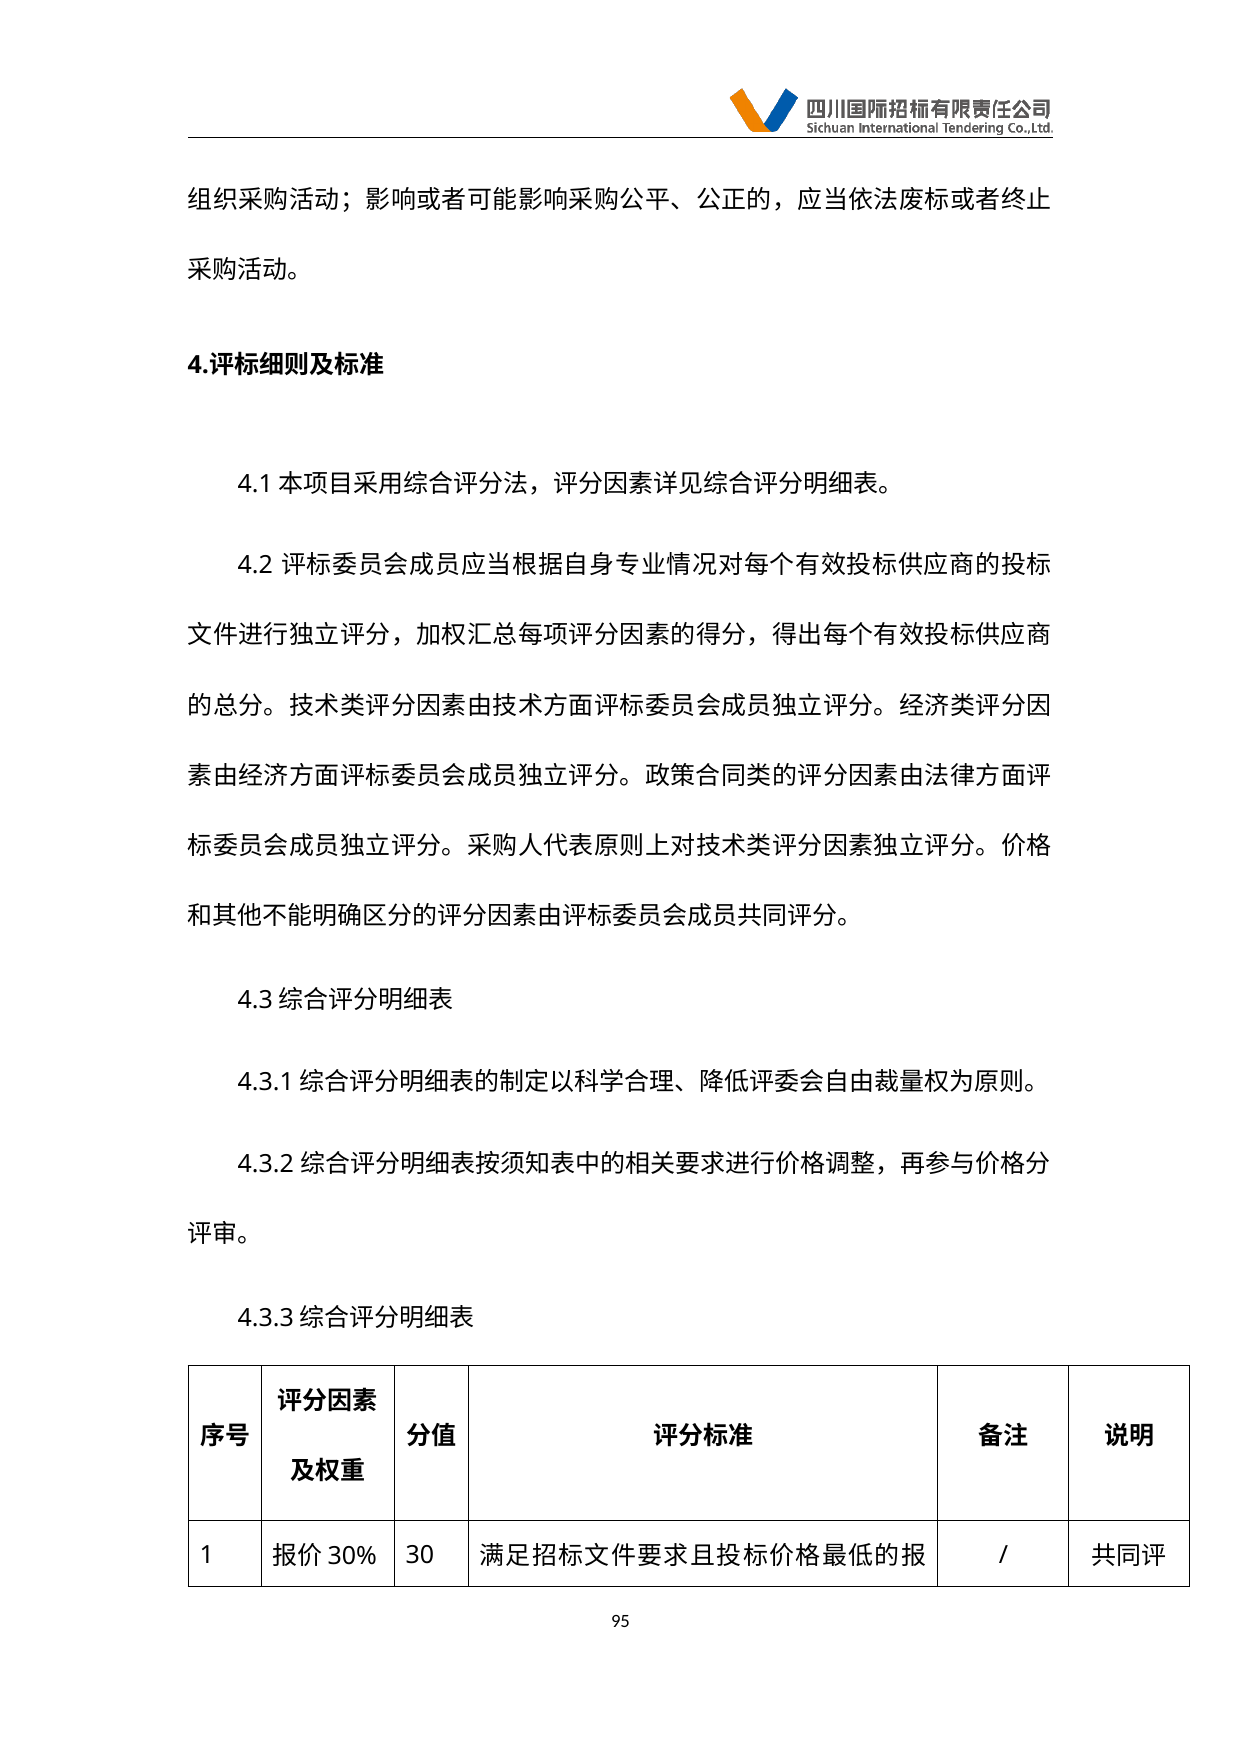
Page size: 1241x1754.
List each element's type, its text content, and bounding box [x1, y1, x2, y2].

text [187, 165, 1053, 300]
table_cell 30分 [395, 1521, 468, 1586]
text 4.2 评标委员会成员应当根据自身专业情况对每个有效投标供应商的投标文件进行独立评分，加权汇总每项评分因素的得分，得出每个有效投标供应商的总分。技术类评分因素由技术方面评标委员会成员独立评分。经济类评分因素由经济方面评标委员会成员独立评分。政策合同类的评分因素由法律方面评标委员会成员独立评分。采购人代表原则上对技术类评分因素独立评分。价格和其他不能明确区分的评分因素由评标委员会成员共同评分。 [187, 531, 1053, 946]
text 4.1本项目采用综合评分法，评分因素详见综合评分明细表。 [187, 449, 1053, 514]
text 4.3.3综合评分明细表 [187, 1283, 1053, 1348]
text 4.3.1综合评分明细表的制定以科学合理、降低评委会自由裁量权为原则。 [187, 1047, 1053, 1112]
table_cell / [938, 1521, 1068, 1586]
picture [729, 88, 1053, 135]
table_cell 共同评分因素 [1069, 1521, 1189, 1586]
table_header 评分因素及权重 [262, 1366, 394, 1520]
table_header 序号 [189, 1366, 261, 1520]
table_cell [469, 1521, 937, 1586]
text 4.3综合评分明细表 [187, 966, 1053, 1031]
table_cell 1 [189, 1521, 261, 1586]
text 4.3.2 综合评分明细表按须知表中的相关要求进行价格调整，再参与价格分评审。 [187, 1129, 1053, 1264]
table_cell 报价30% （主要评分因素） [262, 1521, 394, 1586]
subtitle 4.评标细则及标准 [187, 330, 1053, 395]
table_header 说明 [1069, 1366, 1189, 1520]
table_header 备注 [938, 1366, 1068, 1520]
table_header 分值 [395, 1366, 468, 1520]
table_header 评分标准 [469, 1366, 937, 1520]
